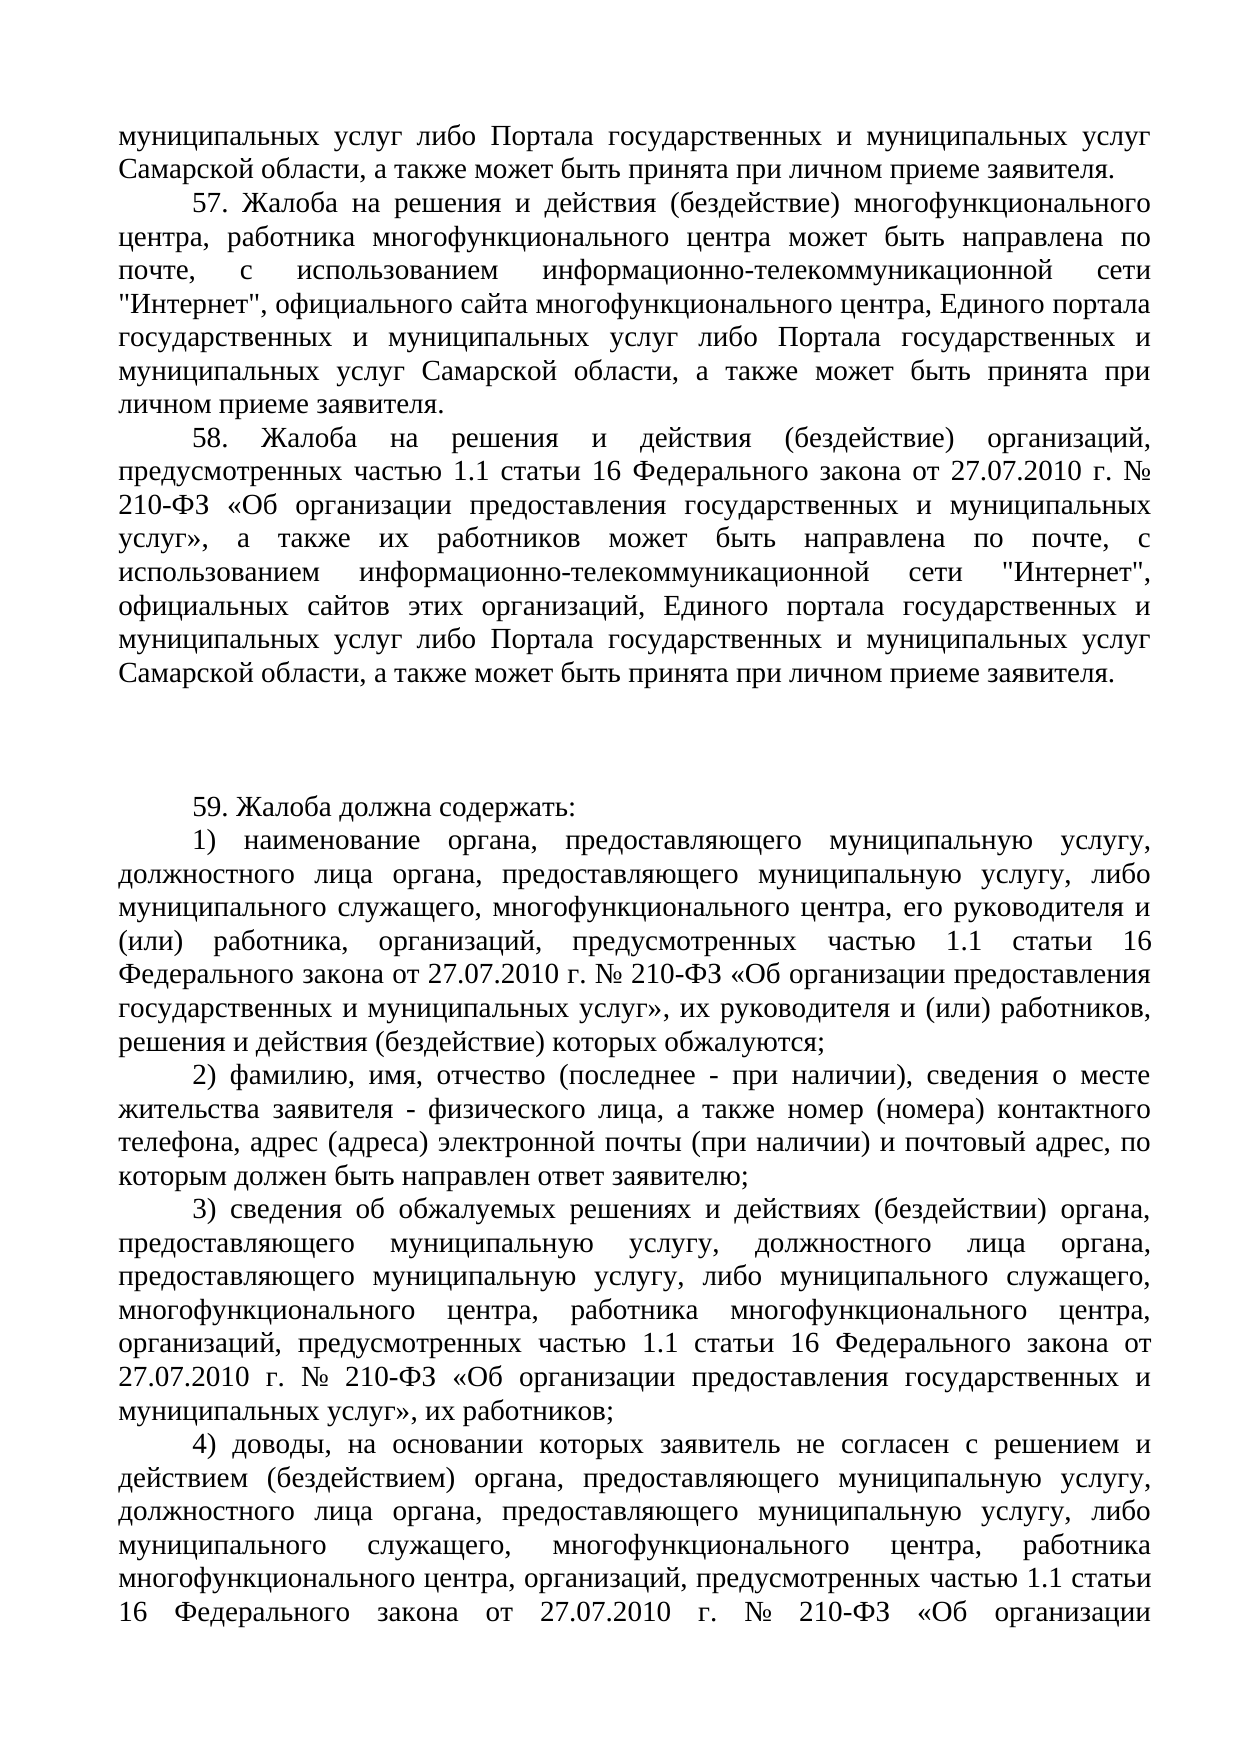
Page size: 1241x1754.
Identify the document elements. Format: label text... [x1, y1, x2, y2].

text 3) сведения об обжалуемых решениях и действиях (бездействии) органа, предоставляющего муниципальную услугу, должностного лица органа, предоставляющего муниципальную услугу, либо муниципального служащего, многофункционального центра, работника многофункционального центра, организаций, предусмотренных частью 1.1 статьи 16 Федерального закона от 27.07.2010 г. № 210-ФЗ «Об организации предоставления государственных и муниципальных услуг», их работников; [118, 1191, 1152, 1426]
text 2) фамилию, имя, отчество (последнее - при наличии), сведения о месте жительства заявителя - физического лица, а также номер (номера) контактного телефона, адрес (адреса) электронной почты (при наличии) и почтовый адрес, по которым должен быть направлен ответ заявителю; [118, 1057, 1152, 1191]
text 59. Жалоба должна содержать: [118, 789, 1152, 822]
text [118, 1426, 1152, 1627]
text 57. Жалоба на решения и действия (бездействие) многофункционального центра, работника многофункционального центра может быть направлена по почте, с использованием информационно-телекоммуникационной сети "Интернет", официального сайта многофункционального центра, Единого портала государственных и муниципальных услуг либо Портала государственных и муниципальных услуг Самарской области, а также может быть принята при личном приеме заявителя. [118, 185, 1152, 420]
text 58. Жалоба на решения и действия (бездействие) организаций, предусмотренных частью 1.1 статьи 16 Федерального закона от 27.07.2010 г. № 210-ФЗ «Об организации предоставления государственных и муниципальных услуг», а также их работников может быть направлена по почте, с использованием информационно-телекоммуникационной сети "Интернет", официальных сайтов этих организаций, Единого портала государственных и муниципальных услуг либо Портала государственных и муниципальных услуг Самарской области, а также может быть принята при личном приеме заявителя. [118, 420, 1152, 688]
text 1) наименование органа, предоставляющего муниципальную услугу, должностного лица органа, предоставляющего муниципальную услугу, либо муниципального служащего, многофункционального центра, его руководителя и (или) работника, организаций, предусмотренных частью 1.1 статьи 16 Федерального закона от 27.07.2010 г. № 210-ФЗ «Об организации предоставления государственных и муниципальных услуг», их руководителя и (или) работников, решения и действия (бездействие) которых обжалуются; [118, 822, 1152, 1057]
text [118, 118, 1152, 185]
